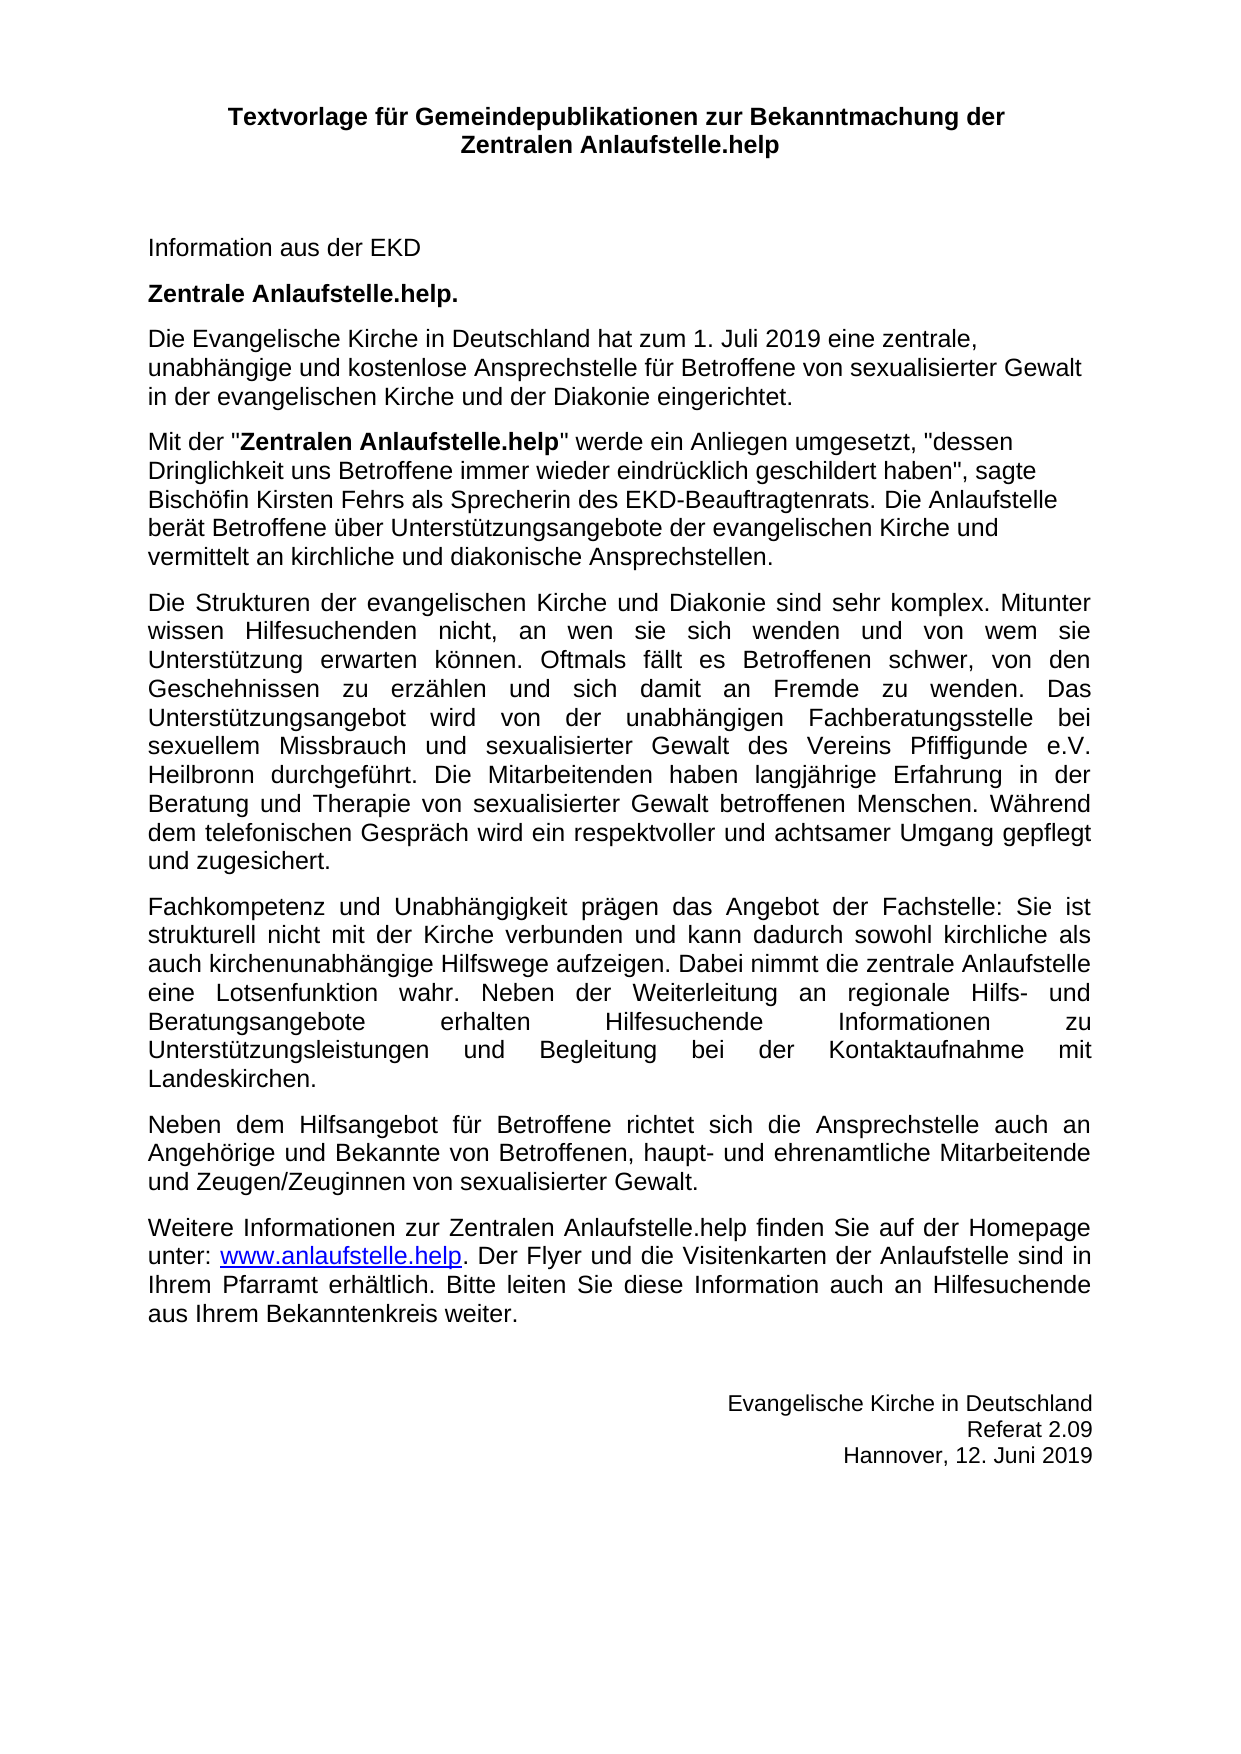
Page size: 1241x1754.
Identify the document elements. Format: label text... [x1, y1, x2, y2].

text Fachkompetenz und Unabhängigkeit prägen das Angebot der Fachstelle: Sie ist strukturell nicht mit der Kirche verbunden und kann dadurch sowohl kirchliche als auch kirchenunabhängige Hilfswege aufzeigen. Dabei nimmt die zentrale Anlaufstelle eine Lotsenfunktion wahr. Neben der Weiterleitung an regionale Hilfs- und Beratungsangebote erhalten Hilfesuchende Informationen zu Unterstützungsleistungen und Begleitung bei der Kontaktaufnahme mit Landeskirchen. [148, 892, 1093, 1093]
text Information aus der EKD [148, 233, 1093, 262]
text Hannover, 12. Juni 2019 [148, 1442, 1093, 1469]
text Die Evangelische Kirche in Deutschland hat zum 1. Juli 2019 eine zentrale, unabhängige und kostenlose Ansprechstelle für Betroffene von sexualisierter Gewalt in der evangelischen Kirche und der Diakonie eingerichtet. [148, 324, 1093, 411]
text Zentrale Anlaufstelle.help. [148, 279, 1093, 308]
text Referat 2.09 [148, 1416, 1093, 1442]
text Weitere Informationen zur Zentralen Anlaufstelle.help finden Sie auf der Homepage unter: www.anlaufstelle.help. Der Flyer und die Visitenkarten der Anlaufstelle sind in Ihrem Pfarramt erhältlich. Bitte leiten Sie diese Information auch an Hilfesuchende aus Ihrem Bekanntenkreis weiter. [148, 1213, 1093, 1328]
text Die Strukturen der evangelischen Kirche und Diakonie sind sehr komplex. Mitunter wissen Hilfesuchenden nicht, an wen sie sich wenden und von wem sie Unterstützung erwarten können. Oftmals fällt es Betroffenen schwer, von den Geschehnissen zu erzählen und sich damit an Fremde zu wenden. Das Unterstützungsangebot wird von der unabhängigen Fachberatungsstelle bei sexuellem Missbrauch und sexualisierter Gewalt des Vereins Pfiffigunde e.V. Heilbronn durchgeführt. Die Mitarbeitenden haben langjährige Erfahrung in der Beratung und Therapie von sexualisierter Gewalt betroffenen Menschen. Während dem telefonischen Gespräch wird ein respektvoller und achtsamer Umgang gepflegt und zugesichert. [148, 588, 1093, 875]
text Evangelische Kirche in Deutschland [148, 1390, 1093, 1416]
text Mit der "Zentralen Anlaufstelle.help" werde ein Anliegen umgesetzt, "dessen Dringlichkeit uns Betroffene immer wieder eindrücklich geschildert haben", sagte Bischöfin Kirsten Fehrs als Sprecherin des EKD-Beauftragtenrats. Die Anlaufstelle berät Betroffene über Unterstützungsangebote der evangelischen Kirche und vermittelt an kirchliche und diakonische Ansprechstellen. [148, 427, 1093, 571]
text Neben dem Hilfsangebot für Betroffene richtet sich die Ansprechstelle auch an Angehörige und Bekannte von Betroffenen, haupt- und ehrenamtliche Mitarbeitende und Zeugen/Zeuginnen von sexualisierter Gewalt. [148, 1110, 1093, 1196]
